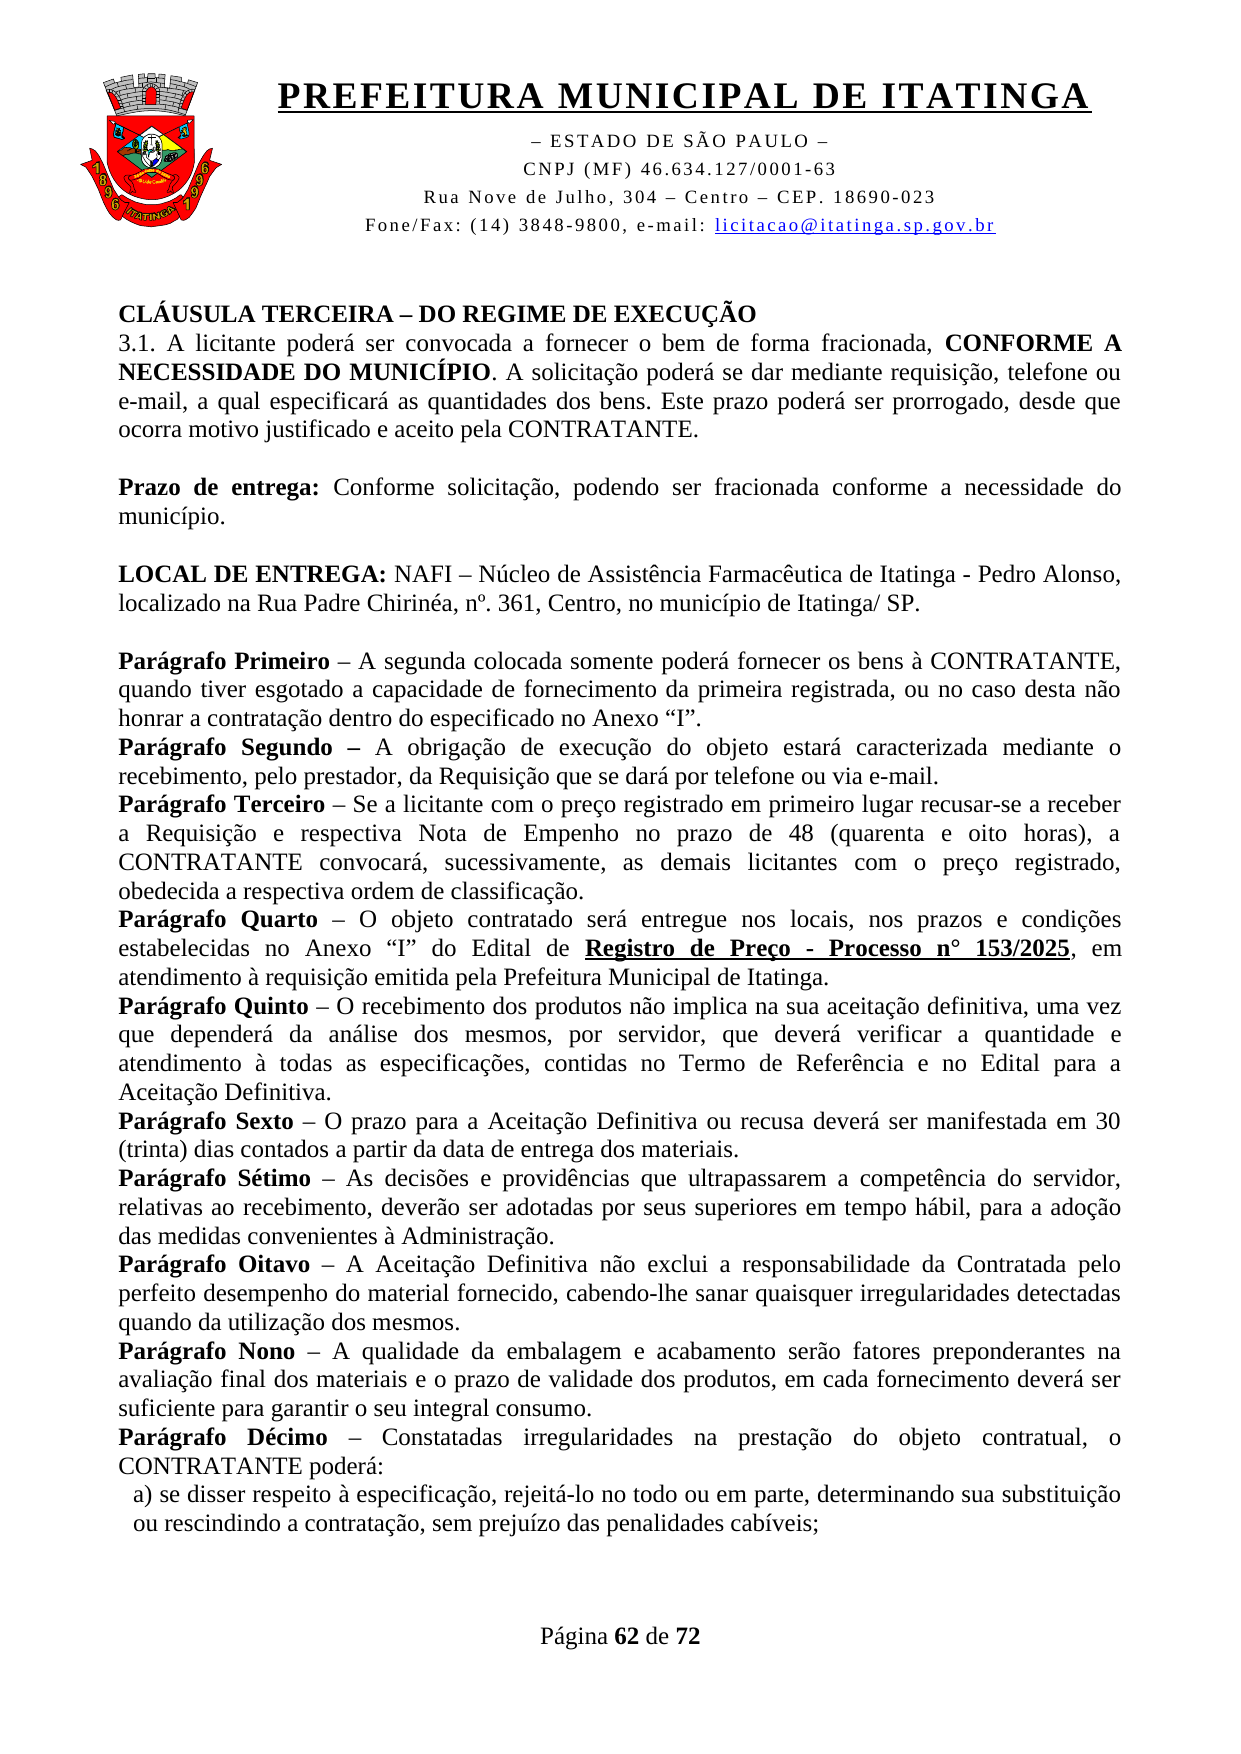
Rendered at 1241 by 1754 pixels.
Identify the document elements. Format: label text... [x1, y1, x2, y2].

text Parágrafo Oitavo – A Aceitação Definitiva não exclui a responsabilidade da Contratada pelo perfeito desempenho do material fornecido, cabendo-lhe sanar quaisquer irregularidades detectadas quando da utilização dos mesmos. [118, 1249, 1122, 1336]
text CLÁUSULA TERCEIRA – DO REGIME DE EXECUÇÃO [118, 299, 1122, 328]
text Parágrafo Quinto – O recebimento dos produtos não implica na sua aceitação definitiva, uma vez que dependerá da análise dos mesmos, por servidor, que deverá verificar a quantidade e atendimento à todas as especificações, contidas no Termo de Referência e no Edital para a Aceitação Definitiva. [118, 991, 1122, 1106]
text Parágrafo Quarto – O objeto contratado será entregue nos locais, nos prazos e condições estabelecidas no Anexo “I” do Edital de Registro de Preço - Processo n° 153/2025, em atendimento à requisição emitida pela Prefeitura Municipal de Itatinga. [118, 904, 1122, 991]
text Parágrafo Segundo – A obrigação de execução do objeto estará caracterizada mediante o recebimento, pelo prestador, da Requisição que se dará por telefone ou via e-mail. [118, 732, 1122, 789]
text Parágrafo Sexto – O prazo para a Aceitação Definitiva ou recusa deverá ser manifestada em 30 (trinta) dias contados a partir da data de entrega dos materiais. [118, 1106, 1122, 1163]
text Parágrafo Primeiro – A segunda colocada somente poderá fornecer os bens à CONTRATANTE, quando tiver esgotado a capacidade de fornecimento da primeira registrada, ou no caso desta não honrar a contratação dentro do especificado no Anexo “I”. [118, 646, 1122, 732]
text Parágrafo Terceiro – Se a licitante com o preço registrado em primeiro lugar recusar-se a receber a Requisição e respectiva Nota de Empenho no prazo de 48 (quarenta e oito horas), a CONTRATANTE convocará, sucessivamente, as demais licitantes com o preço registrado, obedecida a respectiva ordem de classificação. [118, 789, 1122, 904]
text Parágrafo Nono – A qualidade da embalagem e acabamento serão fatores preponderantes na avaliação final dos materiais e o prazo de validade dos produtos, em cada fornecimento deverá ser suficiente para garantir o seu integral consumo. [118, 1336, 1122, 1422]
text Parágrafo Décimo – Constatadas irregularidades na prestação do objeto contratual, o CONTRATANTE poderá: [118, 1422, 1122, 1479]
text Prazo de entrega: Conforme solicitação, podendo ser fracionada conforme a necessidade do município. [118, 472, 1122, 530]
text 3.1. A licitante poderá ser convocada a fornecer o bem de forma fracionada, CONFORME A NECESSIDADE DO MUNICÍPIO. A solicitação poderá se dar mediante requisição, telefone ou e-mail, a qual especificará as quantidades dos bens. Este prazo poderá ser prorrogado, desde que ocorra motivo justificado e aceito pela CONTRATANTE. [118, 328, 1122, 443]
text Parágrafo Sétimo – As decisões e providências que ultrapassarem a competência do servidor, relativas ao recebimento, deverão ser adotadas por seus superiores em tempo hábil, para a adoção das medidas convenientes à Administração. [118, 1163, 1122, 1249]
text LOCAL DE ENTREGA: NAFI – Núcleo de Assistência Farmacêutica de Itatinga - Pedro Alonso, localizado na Rua Padre Chirinéa, nº. 361, Centro, no município de Itatinga/ SP. [118, 559, 1122, 617]
text a) se disser respeito à especificação, rejeitá-lo no todo ou em parte, determinando sua substituição ou rescindindo a contratação, sem prejuízo das penalidades cabíveis; [133, 1479, 1122, 1537]
